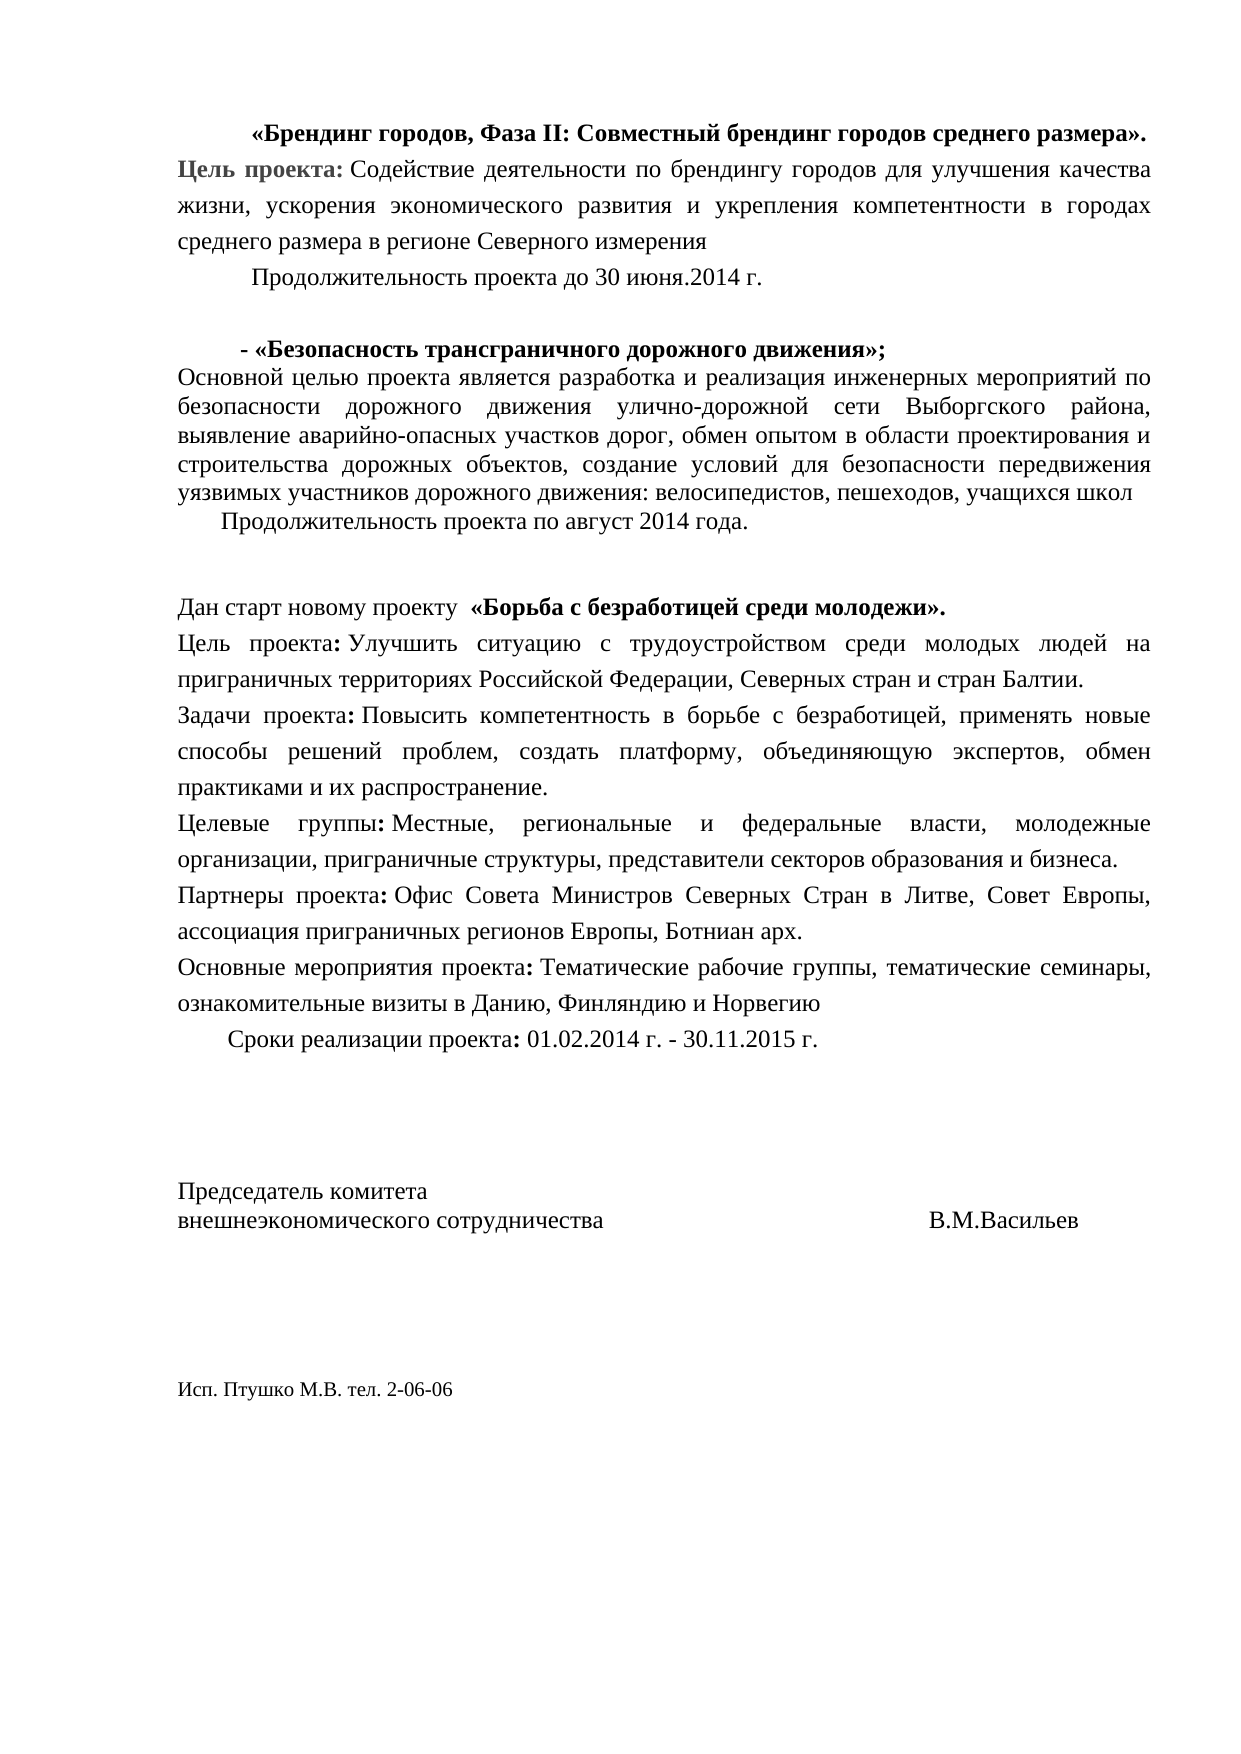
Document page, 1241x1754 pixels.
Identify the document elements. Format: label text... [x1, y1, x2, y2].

text Продолжительность проекта до 30 июня.2014 г. [215, 255, 1152, 327]
text Сроки реализации проекта: 01.02.2014 г. - 30.11.2015 г. [177, 1017, 1152, 1052]
text Цель проекта: Улучшить ситуацию с трудоустройством среди молодых людей на приграничных территориях Российской Федерации, Северных стран и стран Балтии. [177, 621, 1152, 693]
text Цель проекта: Содействие деятельности по брендингу городов для улучшения качества жизни, ускорения экономического развития и укрепления компетентности в городах среднего размера в регионе Северного измерения [177, 147, 1152, 255]
subtitle «Брендинг городов, Фаза II: Совместный брендинг городов среднего размера». [177, 118, 1152, 147]
subtitle Дан старт новому проекту «Борьба с безработицей среди молодежи». [177, 592, 1152, 621]
text внешнеэкономического сотрудничества В.М.Васильев [177, 1205, 1152, 1234]
text Основной целью проекта является разработка и реализация инженерных мероприятий по безопасности дорожного движения улично-дорожной сети Выборгского района, выявление аварийно-опасных участков дорог, обмен опытом в области проектирования и строительства дорожных объектов, создание условий для безопасности передвижения уязвимых участников дорожного движения: велосипедистов, пешеходов, учащихся школ [177, 362, 1152, 506]
text Председатель комитета [177, 1176, 1152, 1205]
text Основные мероприятия проекта: Тематические рабочие группы, тематические семинары, ознакомительные визиты в Данию, Финляндию и Норвегию [177, 945, 1152, 1017]
text - «Безопасность трансграничного дорожного движения»; [177, 327, 1152, 362]
text Целевые группы: Местные, региональные и федеральные власти, молодежные организации, приграничные структуры, представители секторов образования и бизнеса. [177, 801, 1152, 873]
text Задачи проекта: Повысить компетентность в борьбе с безработицей, применять новые способы решений проблем, создать платформу, объединяющую экспертов, обмен практиками и их распространение. [177, 693, 1152, 801]
text Исп. Птушко М.В. тел. 2-06-06 [177, 1377, 1152, 1401]
text Продолжительность проекта по август 2014 года. [177, 506, 1152, 535]
text Партнеры проекта: Офис Совета Министров Северных Стран в Литве, Совет Европы, ассоциация приграничных регионов Европы, Ботниан арх. [177, 873, 1152, 945]
